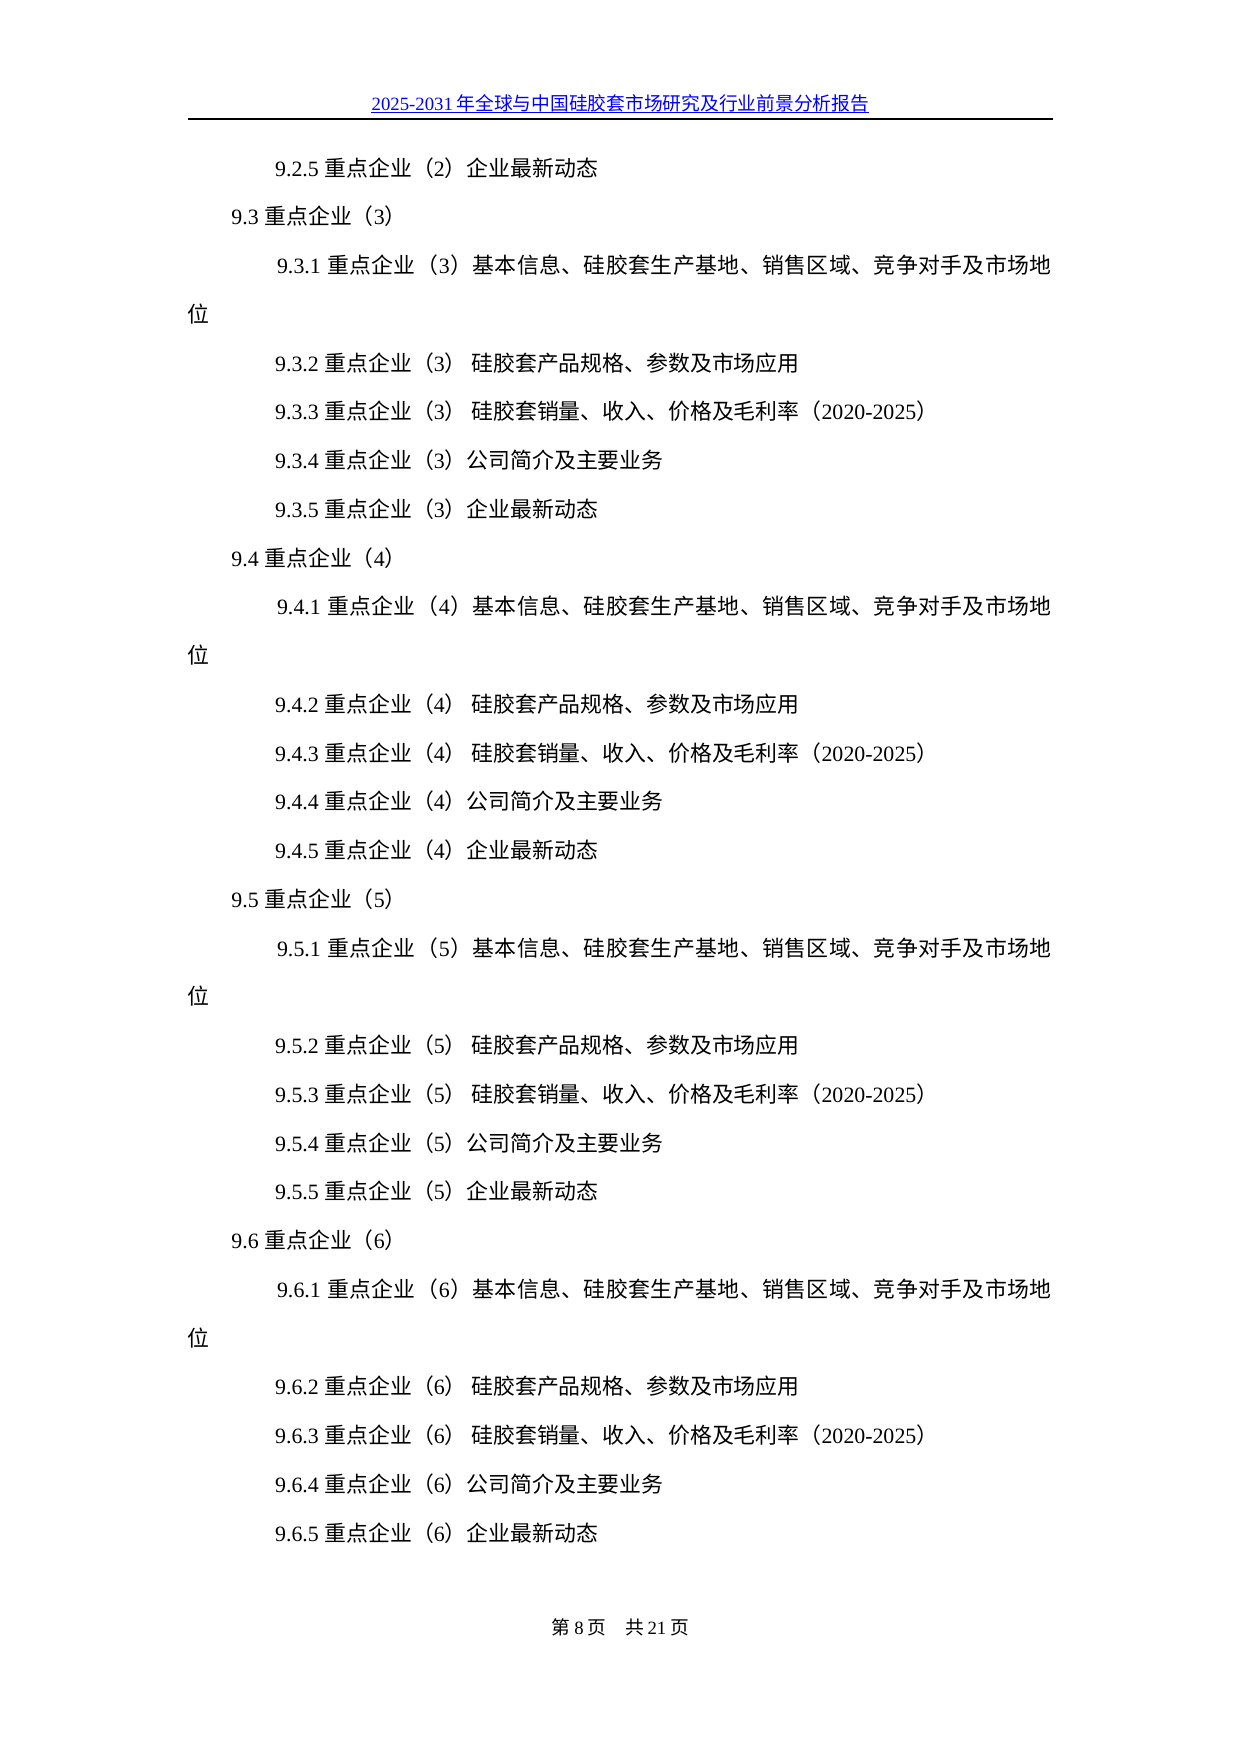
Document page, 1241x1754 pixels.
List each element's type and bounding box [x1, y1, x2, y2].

text [187, 150, 1053, 1548]
